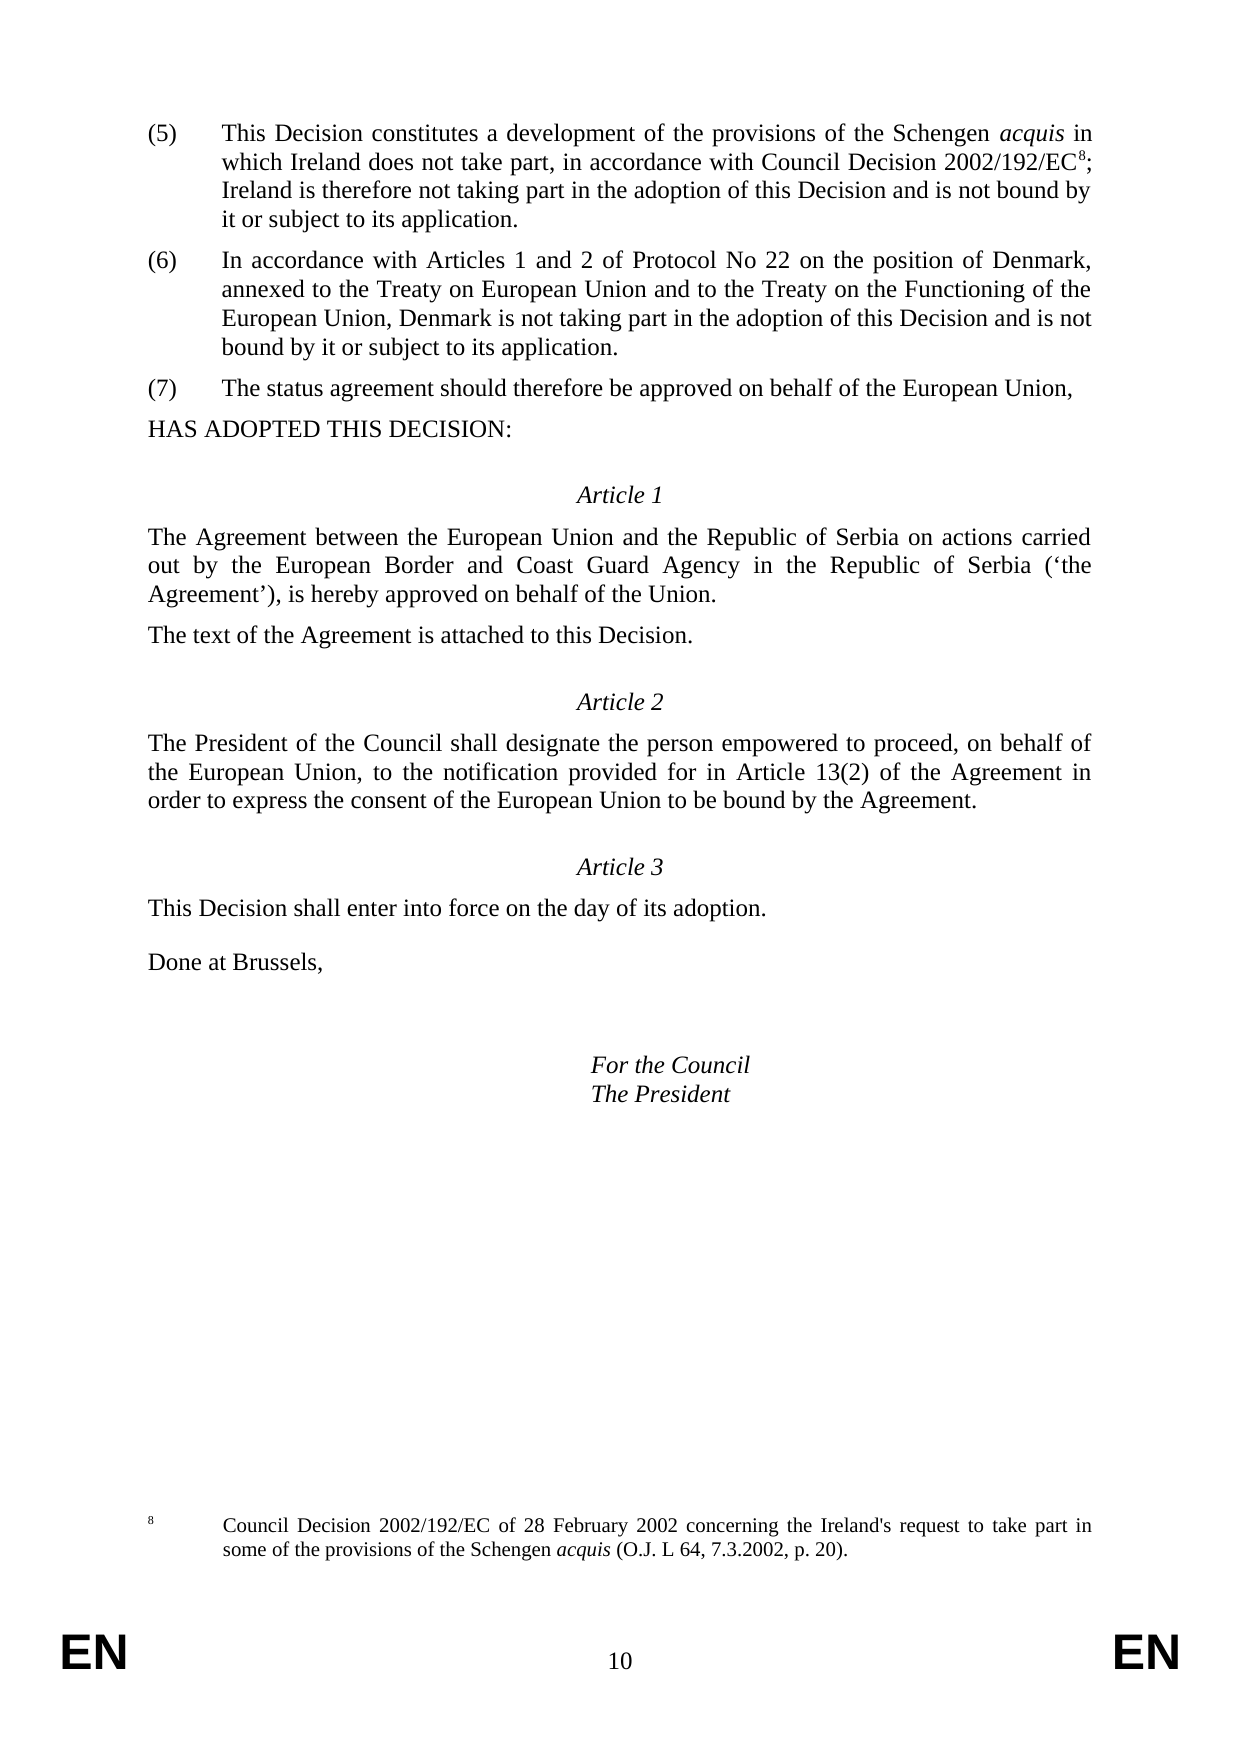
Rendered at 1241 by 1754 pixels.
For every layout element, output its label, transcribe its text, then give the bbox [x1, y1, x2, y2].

text The President [148, 1079, 1093, 1108]
text (5) This Decision constitutes a development of the provisions of the Schengen acquis in which Ireland does not take part, in accordance with Council Decision 2002/192/EC; Ireland is therefore not taking part in the adoption of this Decision and is not bound by it or subject to its application. [148, 118, 1093, 233]
text The text of the Agreement is attached to this Decision. [148, 621, 1093, 649]
text (6) In accordance with Articles 1 and 2 of Protocol No 22 on the position of Denmark, annexed to the Treaty on European Union and to the Treaty on the Functioning of the European Union, Denmark is not taking part in the adoption of this Decision and is not bound by it or subject to its application. [148, 246, 1093, 361]
text (7) The status agreement should therefore be approved on behalf of the European Union, [148, 373, 1093, 402]
text Article 3 [148, 852, 1093, 881]
text This Decision shall enter into force on the day of its adoption. [148, 893, 1093, 922]
text Done at Brussels, [148, 947, 1093, 976]
text Article 2 [148, 687, 1093, 716]
text Article 1 [148, 481, 1093, 509]
text The Agreement between the European Union and the Republic of Serbia on actions carried out by the European Border and Coast Guard Agency in the Republic of Serbia (‘the Agreement’), is hereby approved on behalf of the Union. [148, 522, 1093, 608]
text For the Council [148, 1051, 1093, 1079]
text The President of the Council shall designate the person empowered to proceed, on behalf of the European Union, to the notification provided for in Article 13(2) of the Agreement in order to express the consent of the European Union to be bound by the Agreement. [148, 728, 1093, 814]
text HAS ADOPTED THIS DECISION: [148, 414, 1093, 443]
